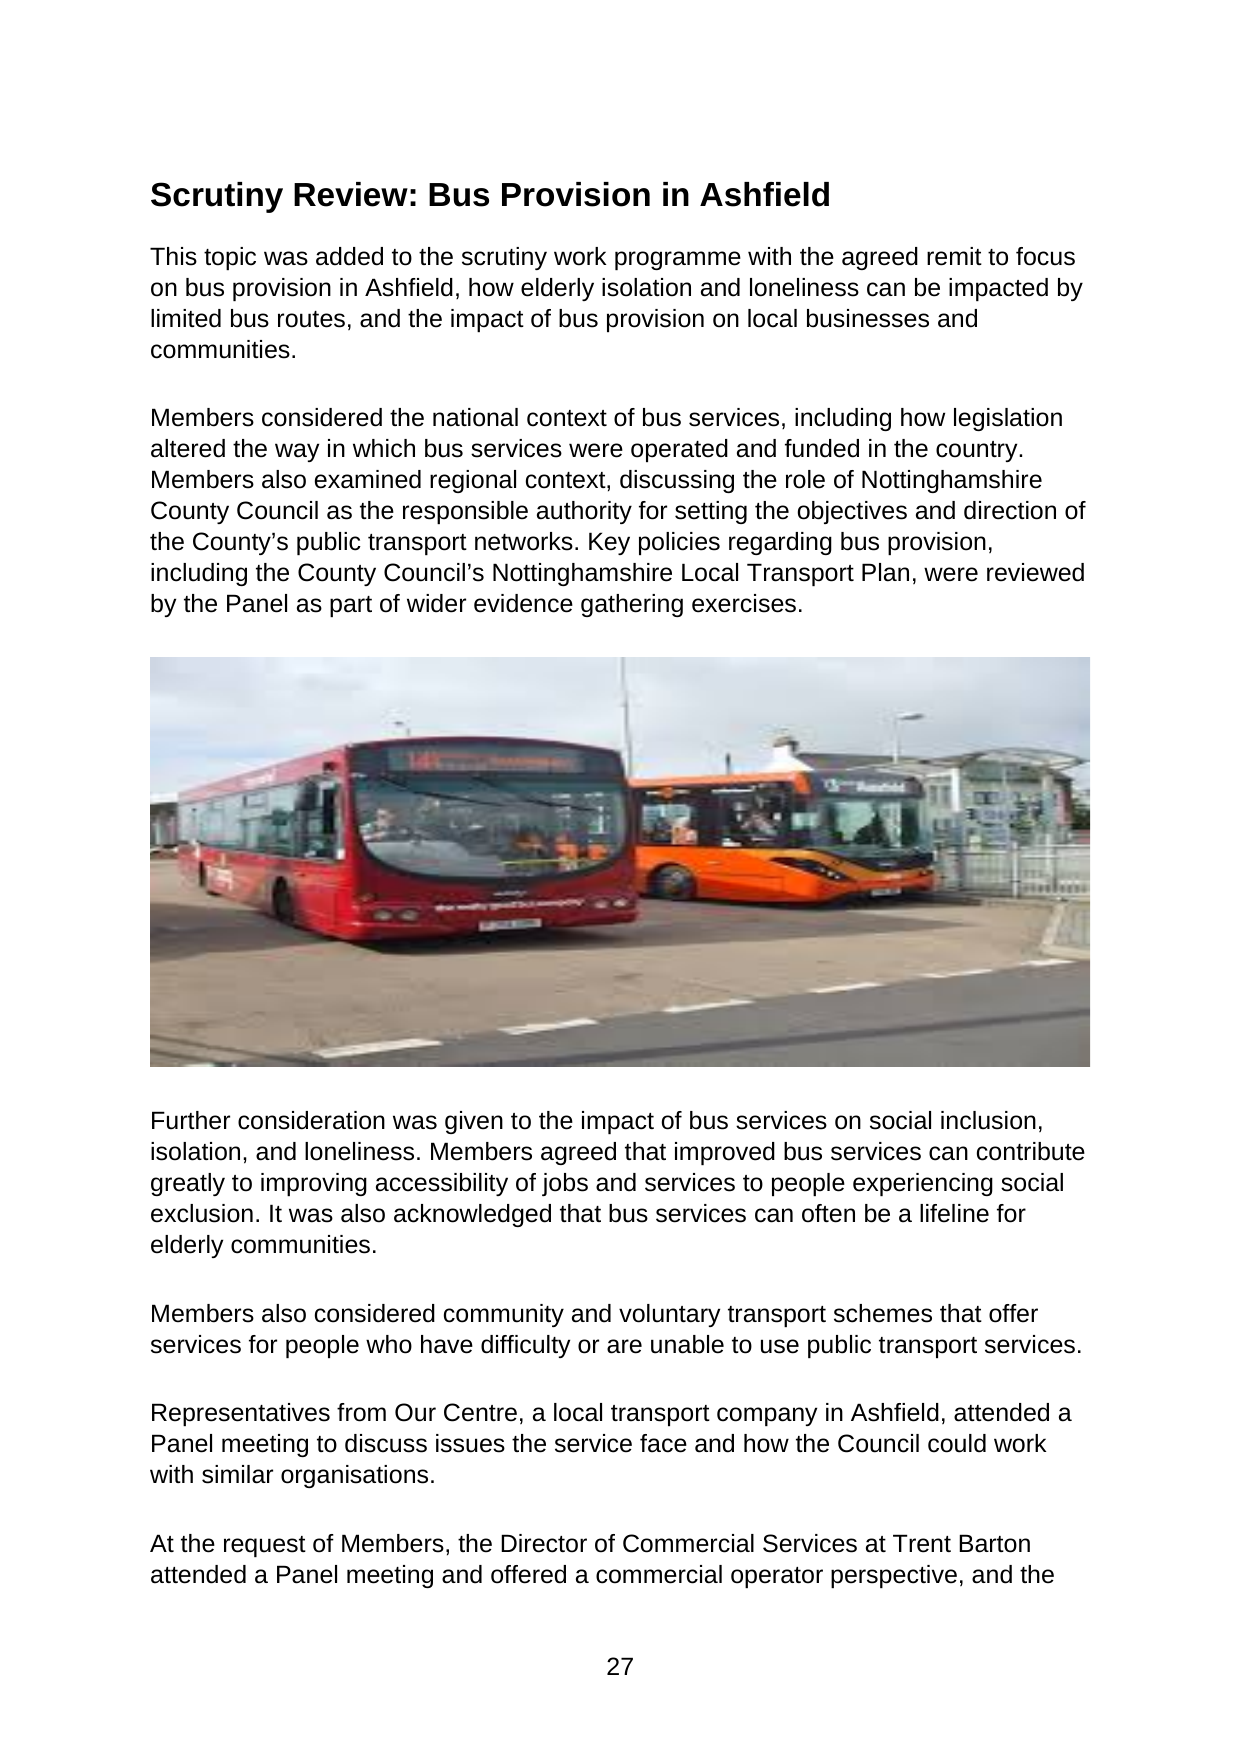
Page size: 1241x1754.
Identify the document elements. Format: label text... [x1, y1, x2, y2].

subtitle Scrutiny Review: Bus Provision in Ashfield [150, 175, 1090, 213]
text Representatives from Our Centre, a local transport company in Ashfield, attended a Panel meeting to discuss issues the service face and how the Council could work with similar organisations. [150, 1398, 1090, 1489]
text Members considered the national context of bus services, including how legislation altered the way in which bus services were operated and funded in the country. Members also examined regional context, discussing the role of Nottinghamshire County Council as the responsible authority for setting the objectives and direction of the County’s public transport networks. Key policies regarding bus provision, including the County Council’s Nottinghamshire Local Transport Plan, were reviewed by the Panel as part of wider evidence gathering exercises. [150, 403, 1090, 618]
text This topic was added to the scrutiny work programme with the agreed remit to focus on bus provision in Ashfield, how elderly isolation and loneliness can be impacted by limited bus routes, and the impact of bus provision on local businesses and communities. [150, 241, 1090, 363]
text Members also considered community and voluntary transport schemes that offer services for people who have difficulty or are unable to use public transport services. [150, 1299, 1090, 1359]
text Further consideration was given to the impact of bus services on social inclusion, isolation, and loneliness. Members agreed that improved bus services can contribute greatly to improving accessibility of jobs and services to people experiencing social exclusion. It was also acknowledged that bus services can often be a lifeline for elderly communities. [150, 1106, 1090, 1259]
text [150, 1529, 1090, 1589]
